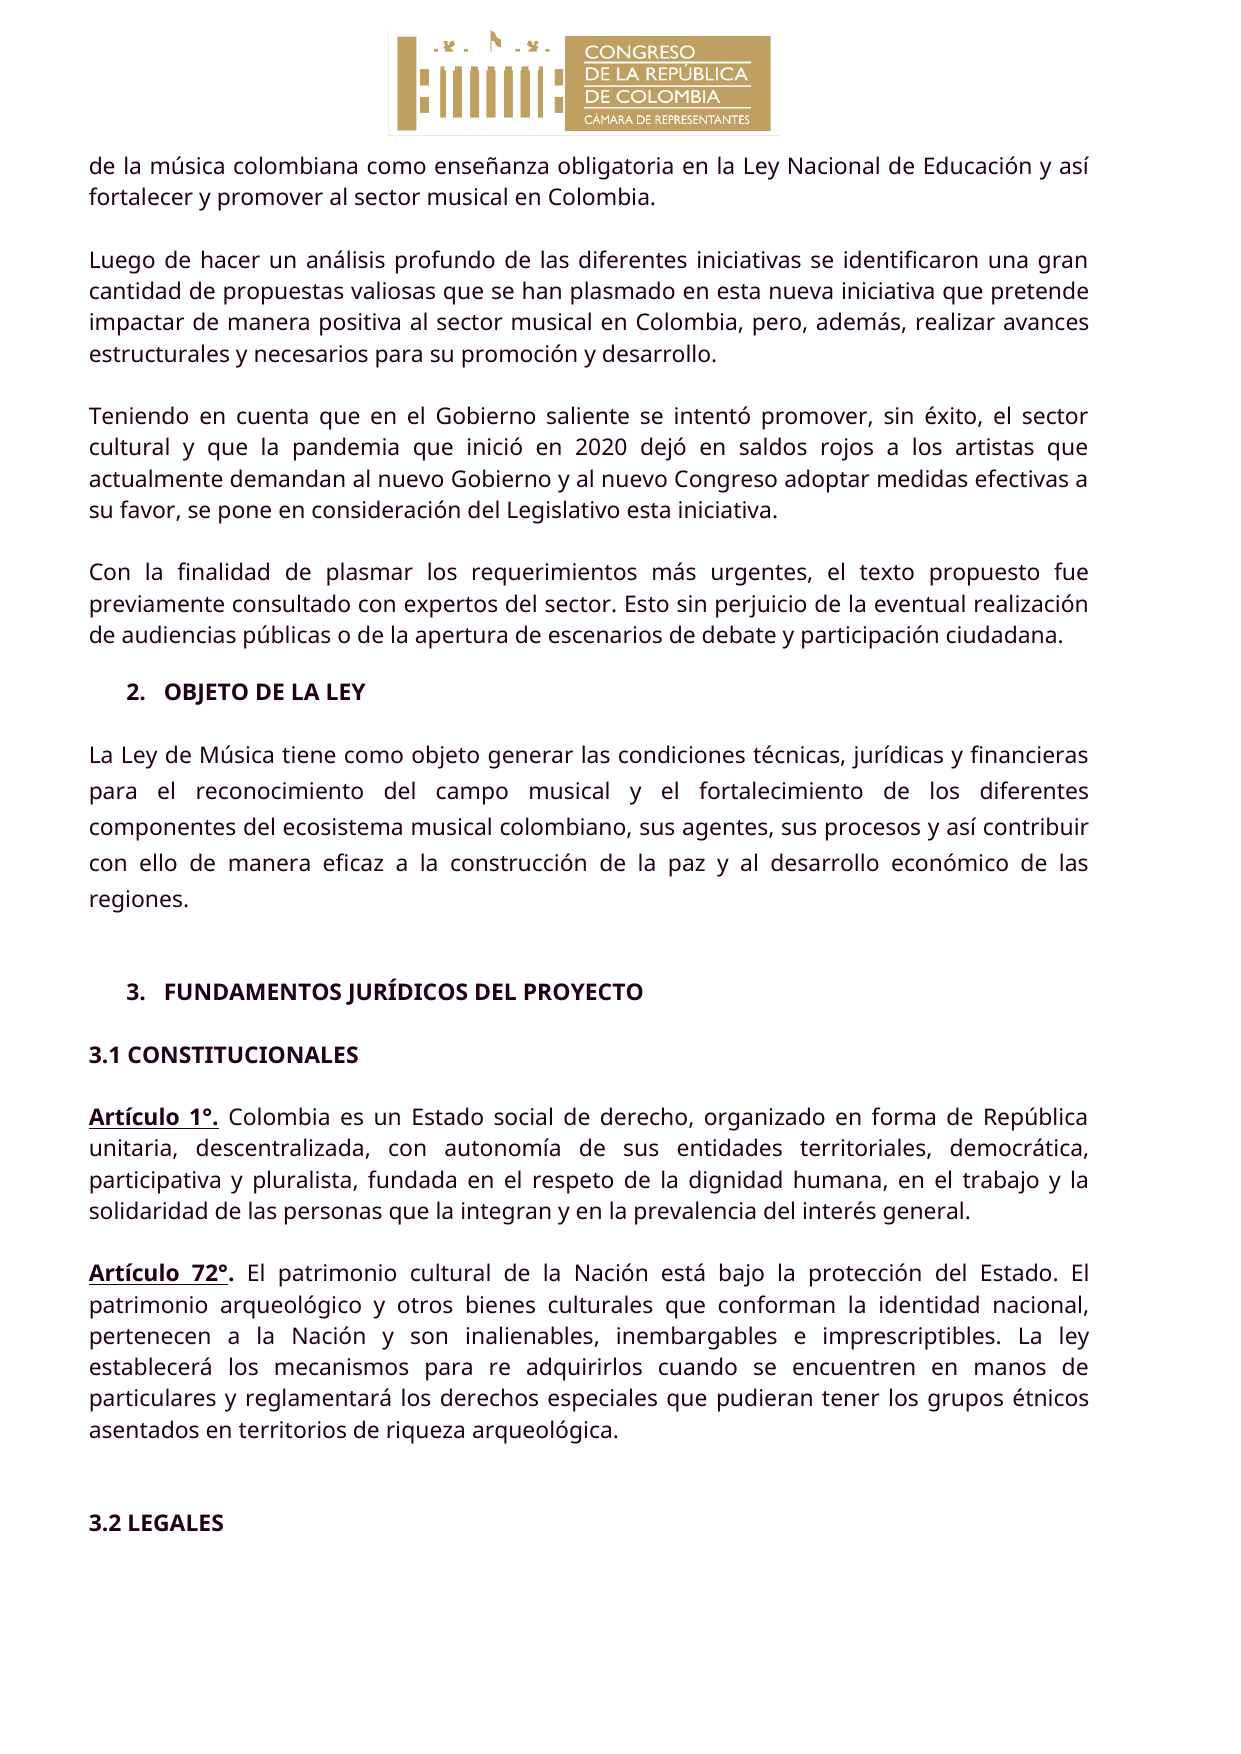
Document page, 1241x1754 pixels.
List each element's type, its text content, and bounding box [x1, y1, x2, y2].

text Artículo 1°. Colombia es un Estado social de derecho, organizado en forma de República unitaria, descentralizada, con autonomía de sus entidades territoriales, democrática, participativa y pluralista, fundada en el respeto de la dignidad humana, en el trabajo y la solidaridad de las personas que la integran y en la prevalencia del interés general. [88, 1101, 1090, 1226]
text Artículo 72°. El patrimonio cultural de la Nación está bajo la protección del Estado. El patrimonio arqueológico y otros bienes culturales que conforman la identidad nacional, pertenecen a la Nación y son inalienables, inembargables e imprescriptibles. La ley establecerá los mecanismos para re adquirirlos cuando se encuentren en manos de particulares y reglamentará los derechos especiales que pudieran tener los grupos étnicos asentados en territorios de riqueza arqueológica. [88, 1257, 1090, 1445]
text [88, 150, 1090, 212]
text 3.1 CONSTITUCIONALES [88, 1039, 1090, 1070]
text 3.2 LEGALES [88, 1507, 1090, 1539]
picture [388, 30, 780, 136]
text Luego de hacer un análisis profundo de las diferentes iniciativas se identificaron una gran cantidad de propuestas valiosas que se han plasmado en esta nueva iniciativa que pretende impactar de manera positiva al sector musical en Colombia, pero, además, realizar avances estructurales y necesarios para su promoción y desarrollo. [88, 244, 1090, 369]
list OBJETO DE LA LEY [126, 676, 1090, 708]
text Teniendo en cuenta que en el Gobierno saliente se intentó promover, sin éxito, el sector cultural y que la pandemia que inició en 2020 dejó en saldos rojos a los artistas que actualmente demandan al nuevo Gobierno y al nuevo Congreso adoptar medidas efectivas a su favor, se pone en consideración del Legislativo esta iniciativa. [88, 400, 1090, 525]
text Con la finalidad de plasmar los requerimientos más urgentes, el texto propuesto fue previamente consultado con expertos del sector. Esto sin perjuicio de la eventual realización de audiencias públicas o de la apertura de escenarios de debate y participación ciudadana. [88, 556, 1090, 650]
text La Ley de Música tiene como objeto generar las condiciones técnicas, jurídicas y financieras para el reconocimiento del campo musical y el fortalecimiento de los diferentes componentes del ecosistema musical colombiano, sus agentes, sus procesos y así contribuir con ello de manera eficaz a la construcción de la paz y al desarrollo económico de las regiones. [88, 739, 1090, 914]
list FUNDAMENTOS JURÍDICOS DEL PROYECTO [126, 976, 1090, 1007]
